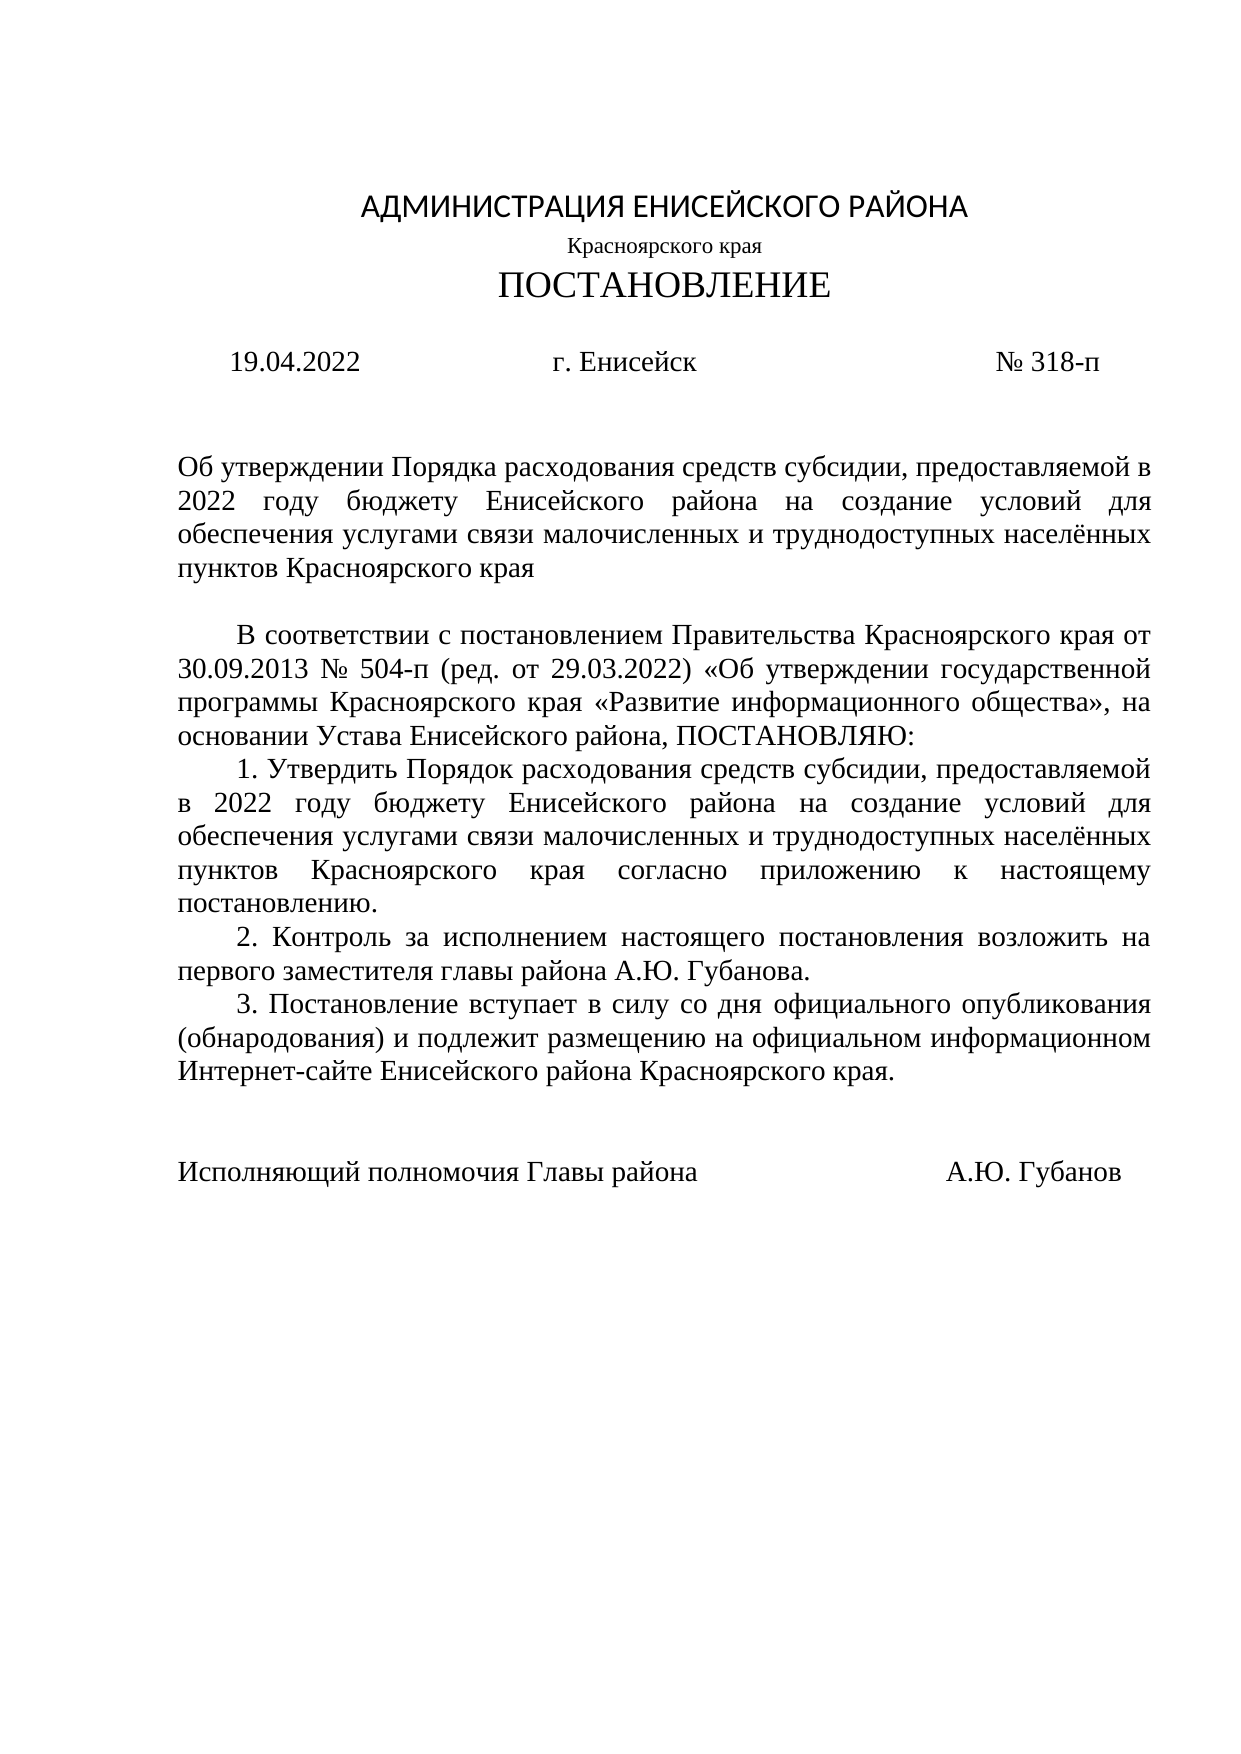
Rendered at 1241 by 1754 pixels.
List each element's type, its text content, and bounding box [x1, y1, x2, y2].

text 19.04.2022 г. Енисейск № 318-п [177, 344, 1152, 377]
text Красноярского края [177, 232, 1152, 258]
text 1. Утвердить Порядок расходования средств субсидии, предоставляемой в 2022 году бюджету Енисейского района на создание условий для обеспечения услугами связи малочисленных и труднодоступных населённых пунктов Красноярского края согласно приложению к настоящему постановлению. [177, 751, 1152, 919]
text ПОСТАНОВЛЕНИЕ [177, 262, 1152, 305]
text 2. Контроль за исполнением настоящего постановления возложить на первого заместителя главы района А.Ю. Губанова. [177, 919, 1152, 986]
text Исполняющий полномочия Главы района А.Ю. Губанов [177, 1154, 1152, 1187]
text 3. Постановление вступает в силу со дня официального опубликования (обнародования) и подлежит размещению на официальном информационном Интернет-сайте Енисейского района Красноярского края. [177, 986, 1152, 1087]
text АДМИНИСТРАЦИЯ ЕНИСЕЙСКОГО РАЙОНА [177, 185, 1152, 226]
text Об утверждении Порядка расходования средств субсидии, предоставляемой в 2022 году бюджету Енисейского района на создание условий для обеспечения услугами связи малочисленных и труднодоступных населённых пунктов Красноярского края [177, 449, 1152, 584]
text В соответствии с постановлением Правительства Красноярского края от 30.09.2013 № 504-п (ред. от 29.03.2022) «Об утверждении государственной программы Красноярского края «Развитие информационного общества», на основании Устава Енисейского района, ПОСТАНОВЛЯЮ: [177, 617, 1152, 751]
